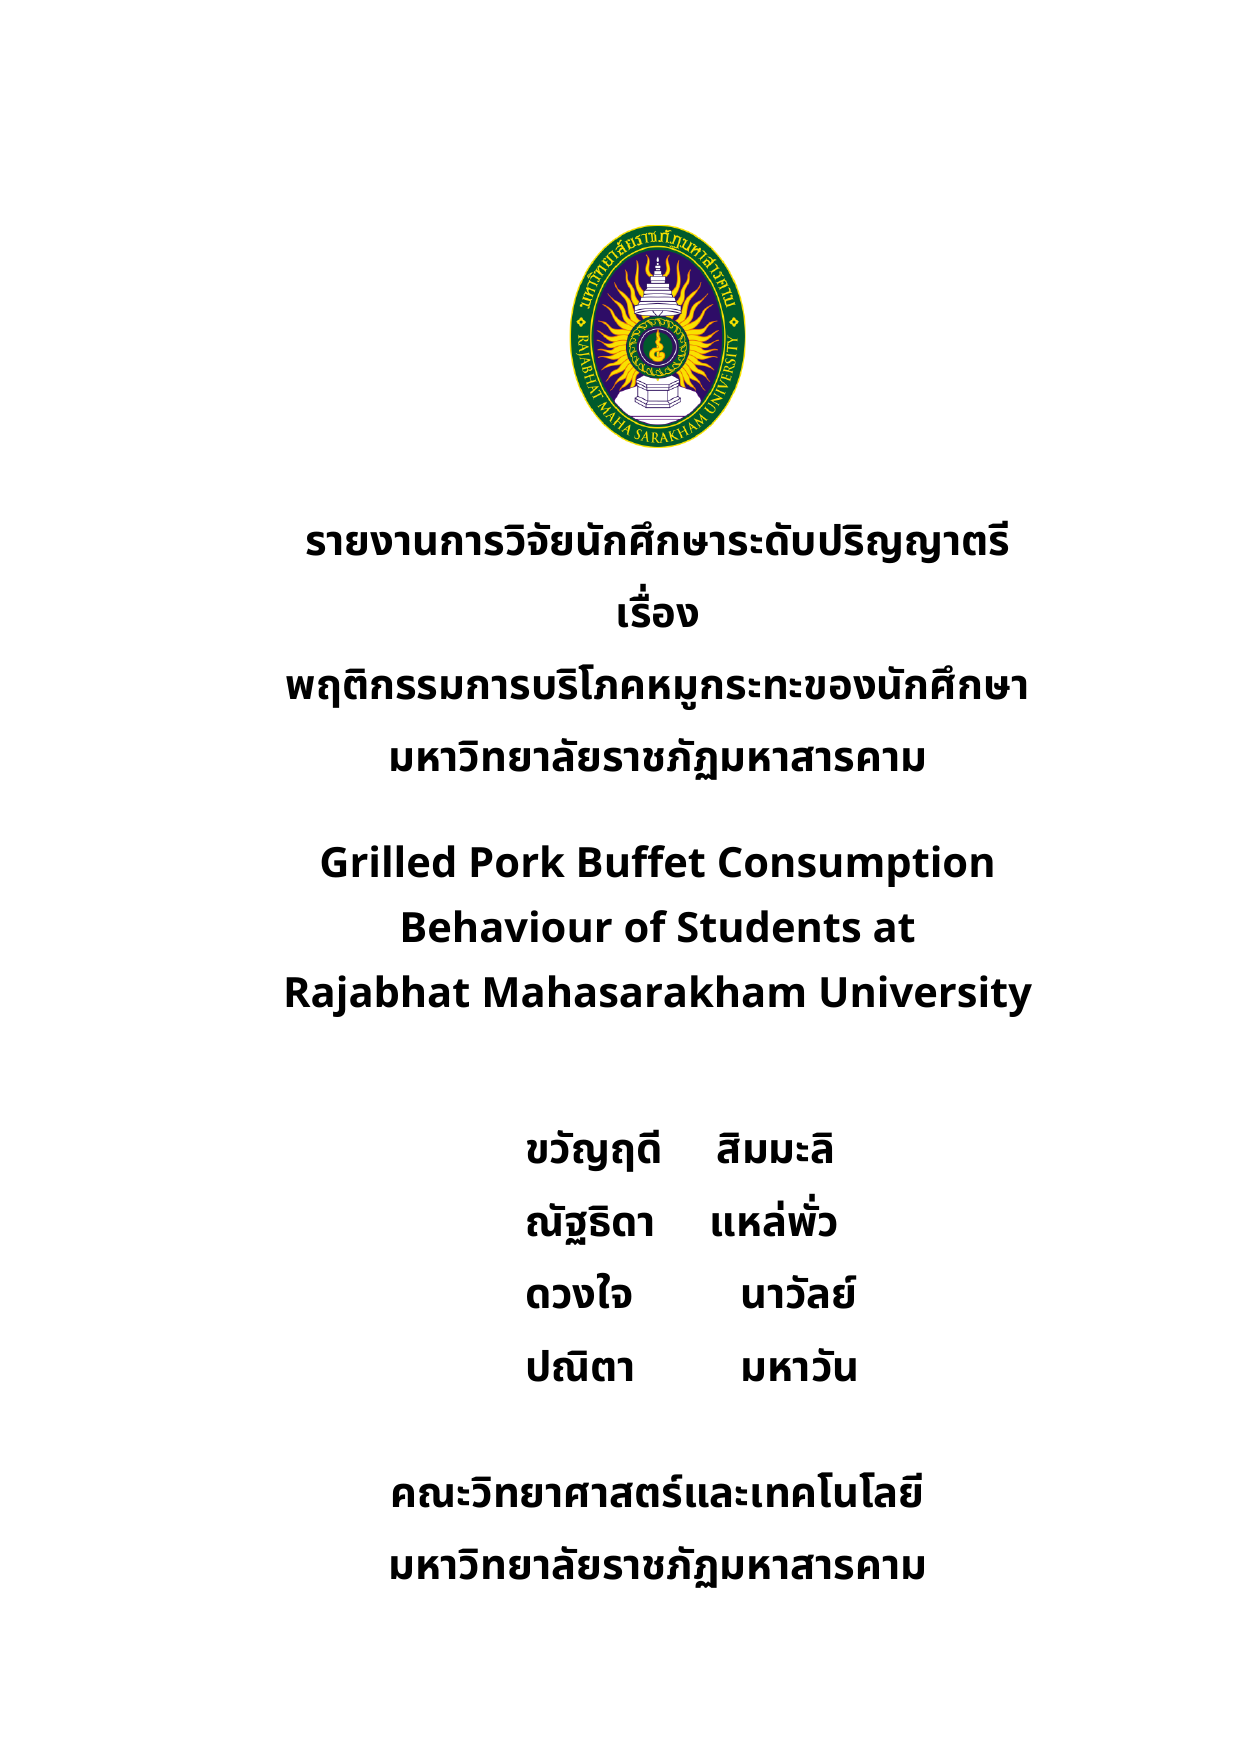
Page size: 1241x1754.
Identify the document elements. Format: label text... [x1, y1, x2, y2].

picture [569, 225, 746, 448]
text ขวัญฤดี สิมมะลิ ณัฐธิดา แหล่พั่ว ดวงใจ นาวัลย์ ปณิตา มหาวัน [225, 1119, 1090, 1433]
text เรื่อง [225, 583, 1090, 646]
text พฤติกรรมการบริโภคหมูกระทะของนักศึกษามหาวิทยาลัยราชภัฏมหาสารคาม [225, 655, 1090, 791]
text Rajabhat Mahasarakham University [225, 963, 1090, 1020]
text มหาวิทยาลัยราชภัฏมหาสารคาม [225, 1535, 1090, 1598]
text คณะวิทยาศาสตร์และเทคโนโลยี [225, 1463, 1090, 1526]
text รายงานการวิจัยนักศึกษาระดับปริญญาตรี [225, 511, 1090, 574]
text Grilled Pork Buffet Consumption Behaviour of Students at [225, 832, 1090, 954]
